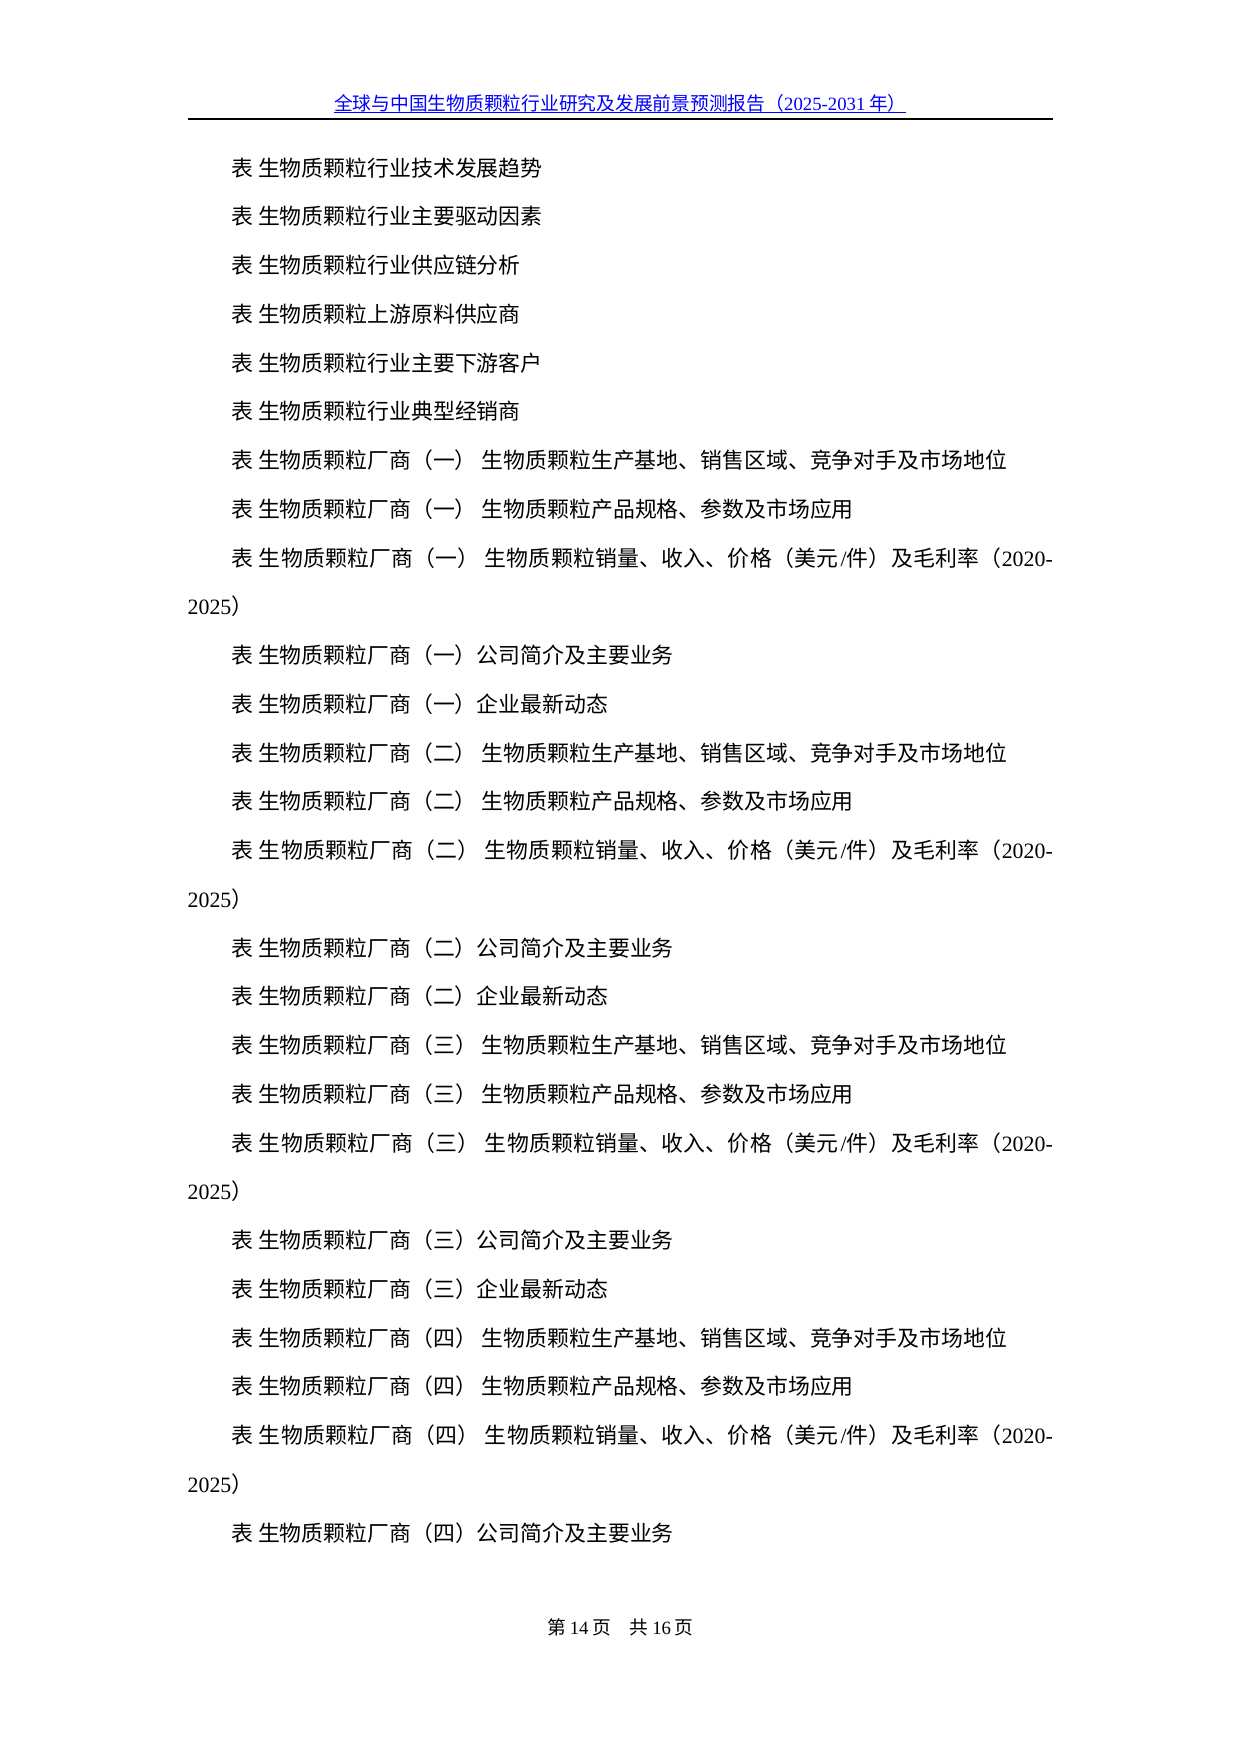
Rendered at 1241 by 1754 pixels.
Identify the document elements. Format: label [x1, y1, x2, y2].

text [187, 150, 1053, 1548]
